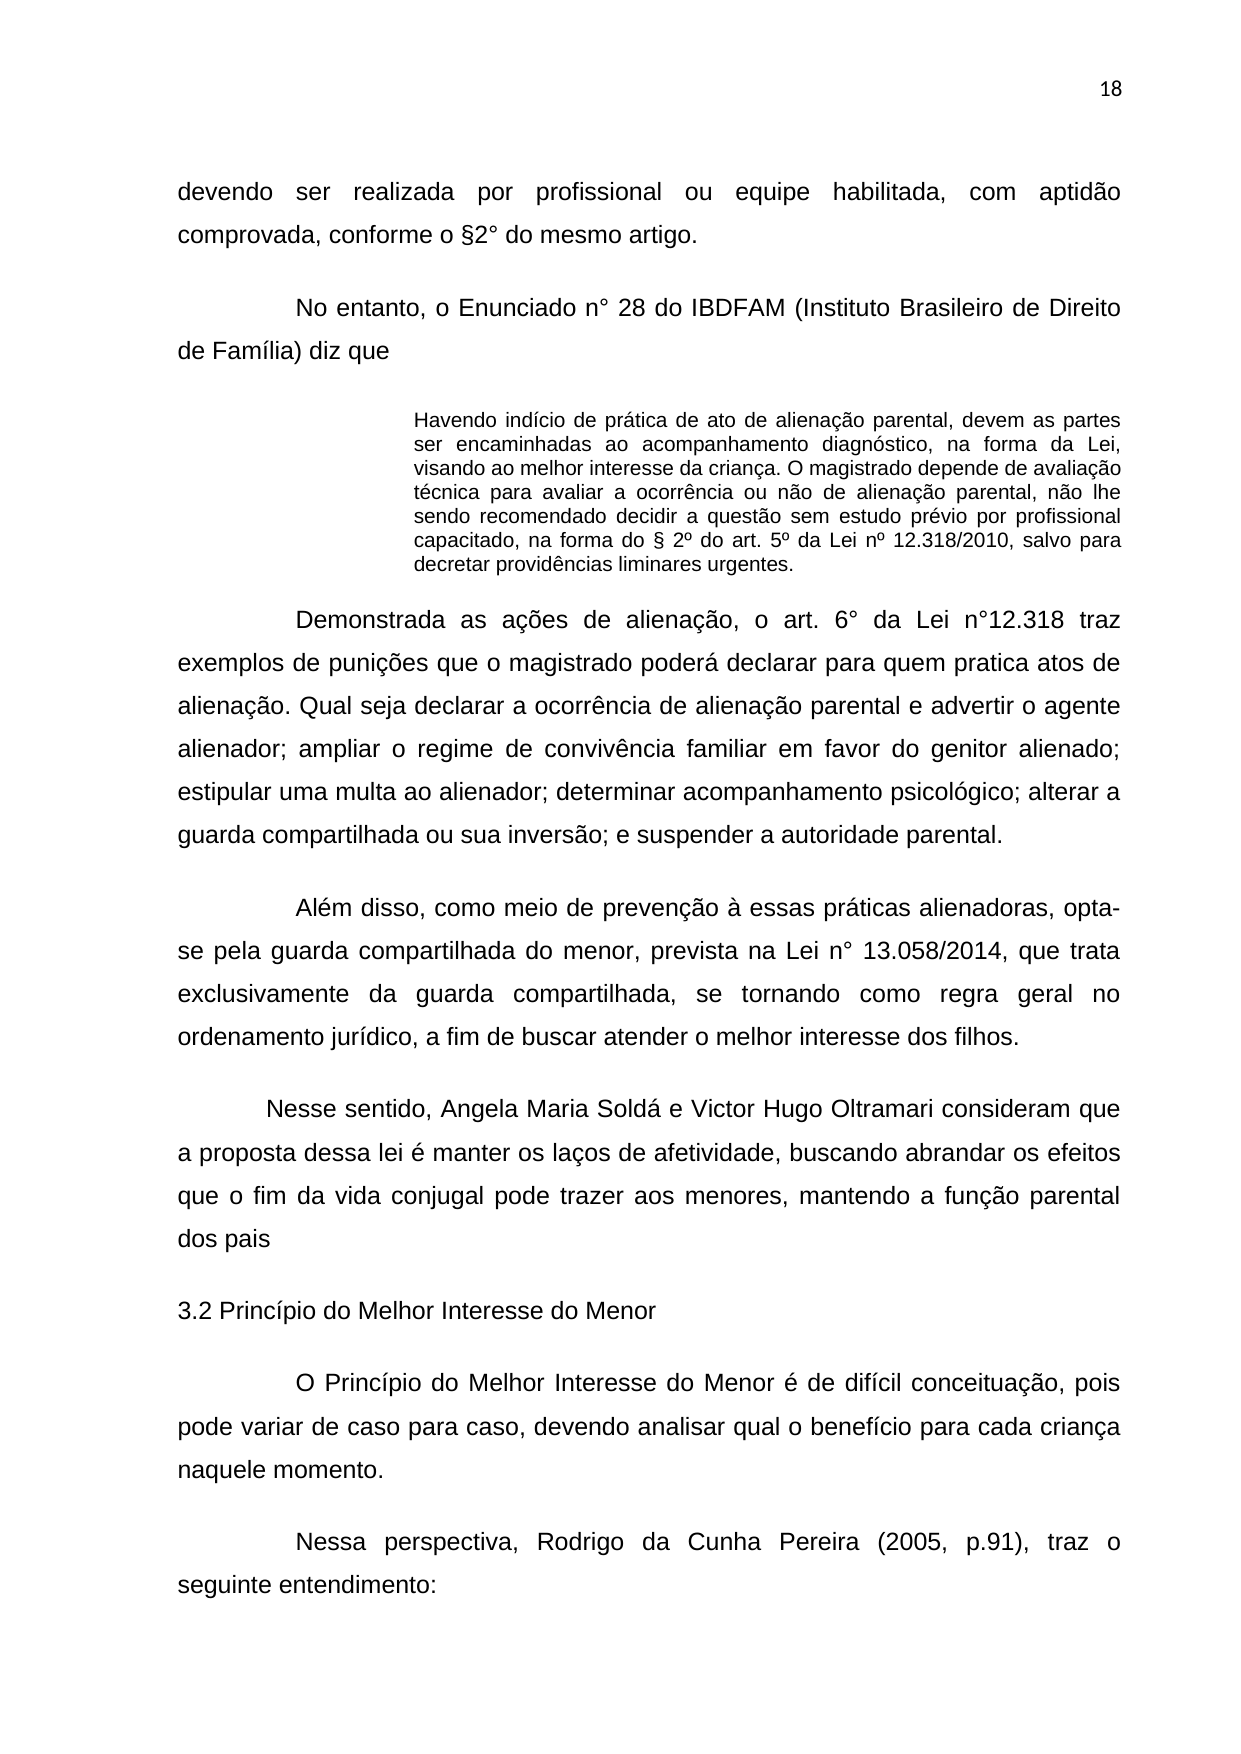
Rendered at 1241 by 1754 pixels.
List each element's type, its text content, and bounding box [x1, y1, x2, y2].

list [177, 177, 1122, 249]
text Além disso, como meio de prevenção à essas práticas alienadoras, opta-se pela guarda compartilhada do menor, prevista na Lei n° 13.058/2014, que trata exclusivamente da guarda compartilhada, se tornando como regra geral no ordenamento jurídico, a fim de buscar atender o melhor interesse dos filhos. [177, 893, 1122, 1051]
text Nessa perspectiva, Rodrigo da Cunha Pereira (2005, p.91), traz o seguinte entendimento: [177, 1527, 1122, 1599]
text No entanto, o Enunciado n° 28 do IBDFAM (Instituto Brasileiro de Direito de Família) diz que [177, 293, 1122, 364]
text 3.2 Princípio do Melhor Interesse do Menor [177, 1296, 1122, 1325]
text O Princípio do Melhor Interesse do Menor é de difícil conceituação, pois pode variar de caso para caso, devendo analisar qual o benefício para cada criança naquele momento. [177, 1368, 1122, 1483]
text Demonstrada as ações de alienação, o art. 6° da Lei n°12.318 traz exemplos de punições que o magistrado poderá declarar para quem pratica atos de alienação. Qual seja declarar a ocorrência de alienação parental e advertir o agente alienador; ampliar o regime de convivência familiar em favor do genitor alienado; estipular uma multa ao alienador; determinar acompanhamento psicológico; alterar a guarda compartilhada ou sua inversão; e suspender a autoridade parental. [177, 605, 1122, 849]
text Havendo indício de prática de ato de alienação parental, devem as partes ser encaminhadas ao acompanhamento diagnóstico, na forma da Lei, visando ao melhor interesse da criança. O magistrado depende de avaliação técnica para avaliar a ocorrência ou não de alienação parental, não lhe sendo recomendado decidir a questão sem estudo prévio por profissional capacitado, na forma do § 2º do art. 5º da Lei nº 12.318/2010, salvo para decretar providências liminares urgentes. [413, 408, 1122, 576]
text Nesse sentido, Angela Maria Soldá e Victor Hugo Oltramari consideram que a proposta dessa lei é manter os laços de afetividade, buscando abrandar os efeitos que o fim da vida conjugal pode trazer aos menores, mantendo a função parental dos pais [177, 1094, 1122, 1253]
